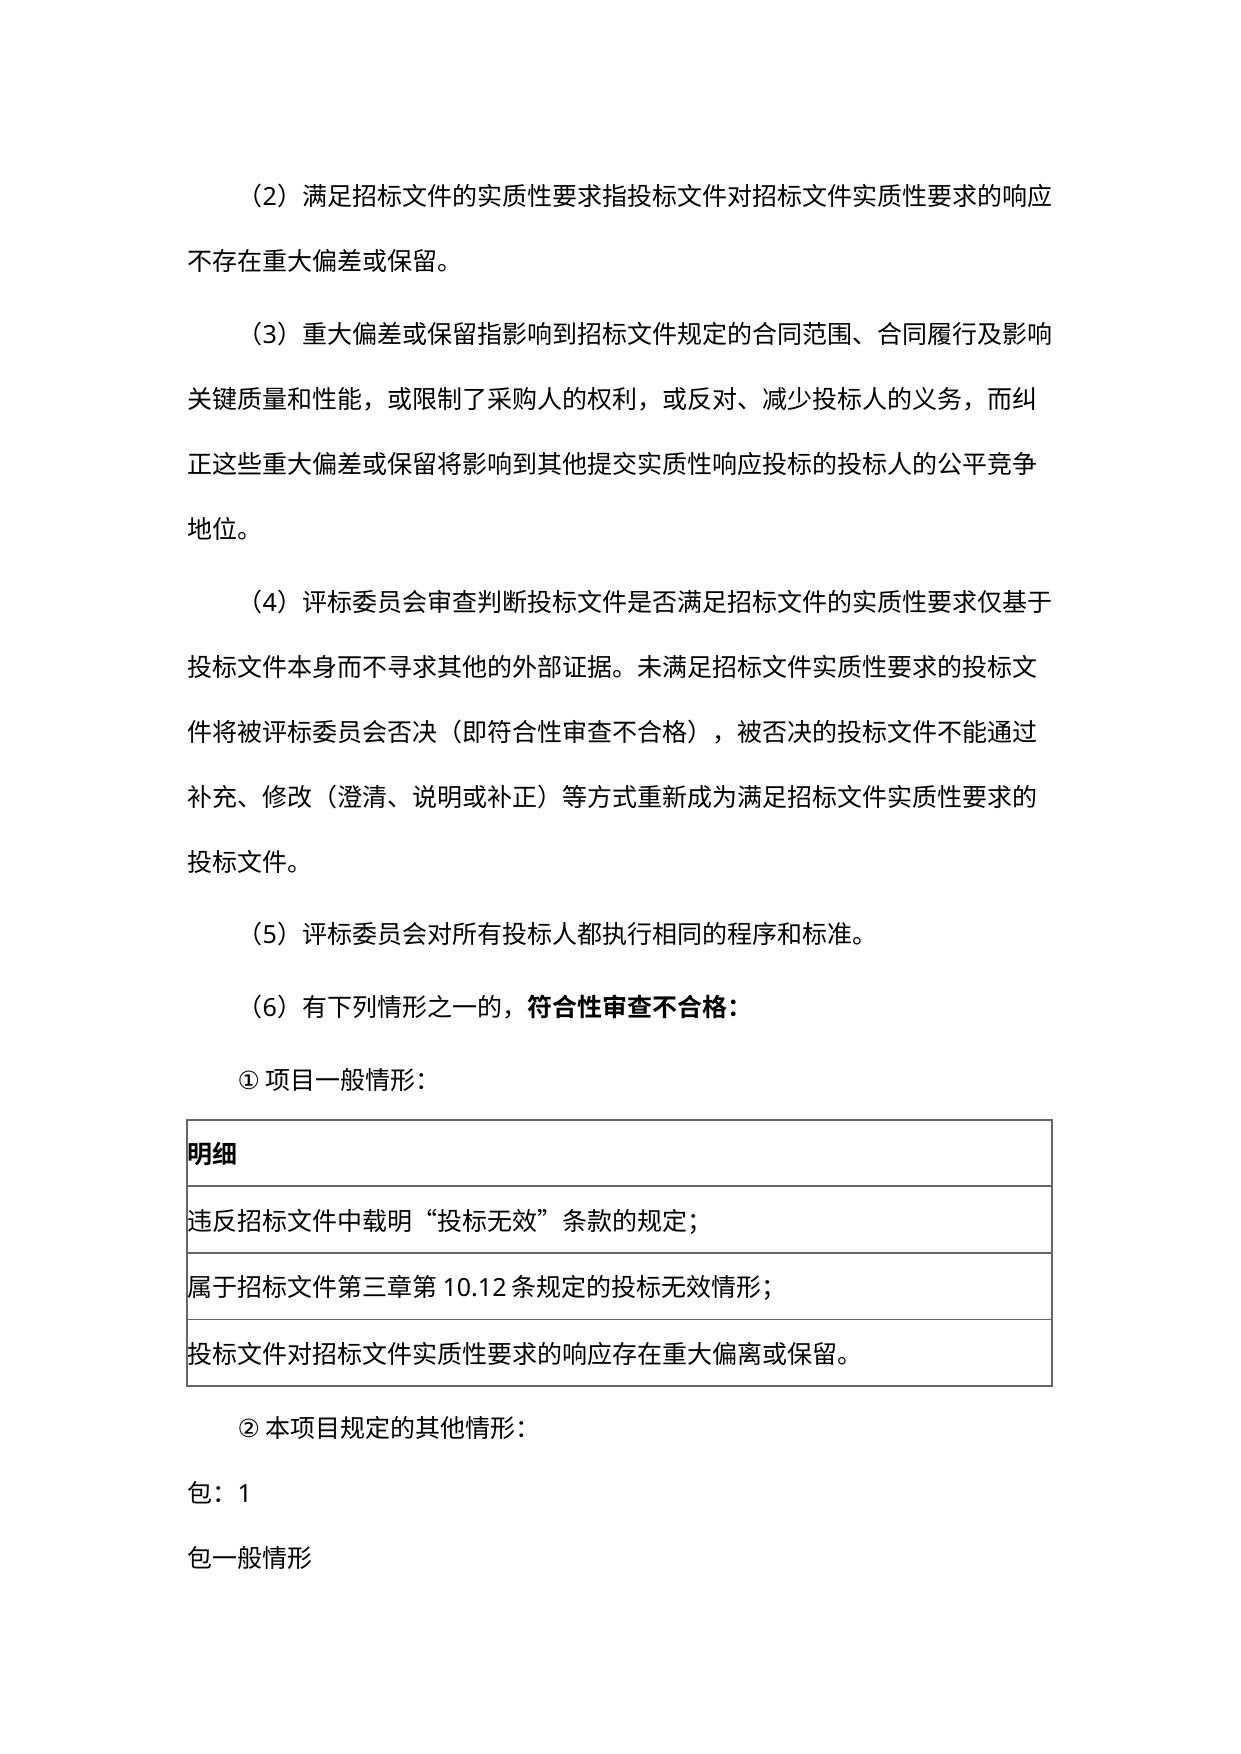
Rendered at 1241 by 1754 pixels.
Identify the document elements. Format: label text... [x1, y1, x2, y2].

text （4）评标委员会审查判断投标文件是否满足招标文件的实质性要求仅基于投标文件本身而不寻求其他的外部证据。未满足招标文件实质性要求的投标文件将被评标委员会否决（即符合性审查不合格），被否决的投标文件不能通过补充、修改（澄清、说明或补正）等方式重新成为满足招标文件实质性要求的投标文件。 [187, 568, 1053, 893]
text （5）评标委员会对所有投标人都执行相同的程序和标准。 [187, 900, 1053, 965]
text （2）满足招标文件的实质性要求指投标文件对招标文件实质性要求的响应不存在重大偏差或保留。 [187, 162, 1053, 292]
table_header 明细 [188, 1121, 1051, 1185]
table_cell 违反招标文件中载明“投标无效”条款的规定； [188, 1187, 1051, 1252]
table_cell 投标文件对招标文件实质性要求的响应存在重大偏离或保留。 [188, 1320, 1051, 1385]
text （3）重大偏差或保留指影响到招标文件规定的合同范围、合同履行及影响关键质量和性能，或限制了采购人的权利，或反对、减少投标人的义务，而纠正这些重大偏差或保留将影响到其他提交实质性响应投标的投标人的公平竞争地位。 [187, 300, 1053, 560]
table_cell 属于招标文件第三章第10.12条规定的投标无效情形； [188, 1254, 1051, 1318]
text （6）有下列情形之一的，符合性审查不合格： [187, 973, 1053, 1038]
text ①项目一般情形： [187, 1046, 1053, 1111]
text ②本项目规定的其他情形： 包：1 包一般情形 [187, 1394, 1053, 1589]
